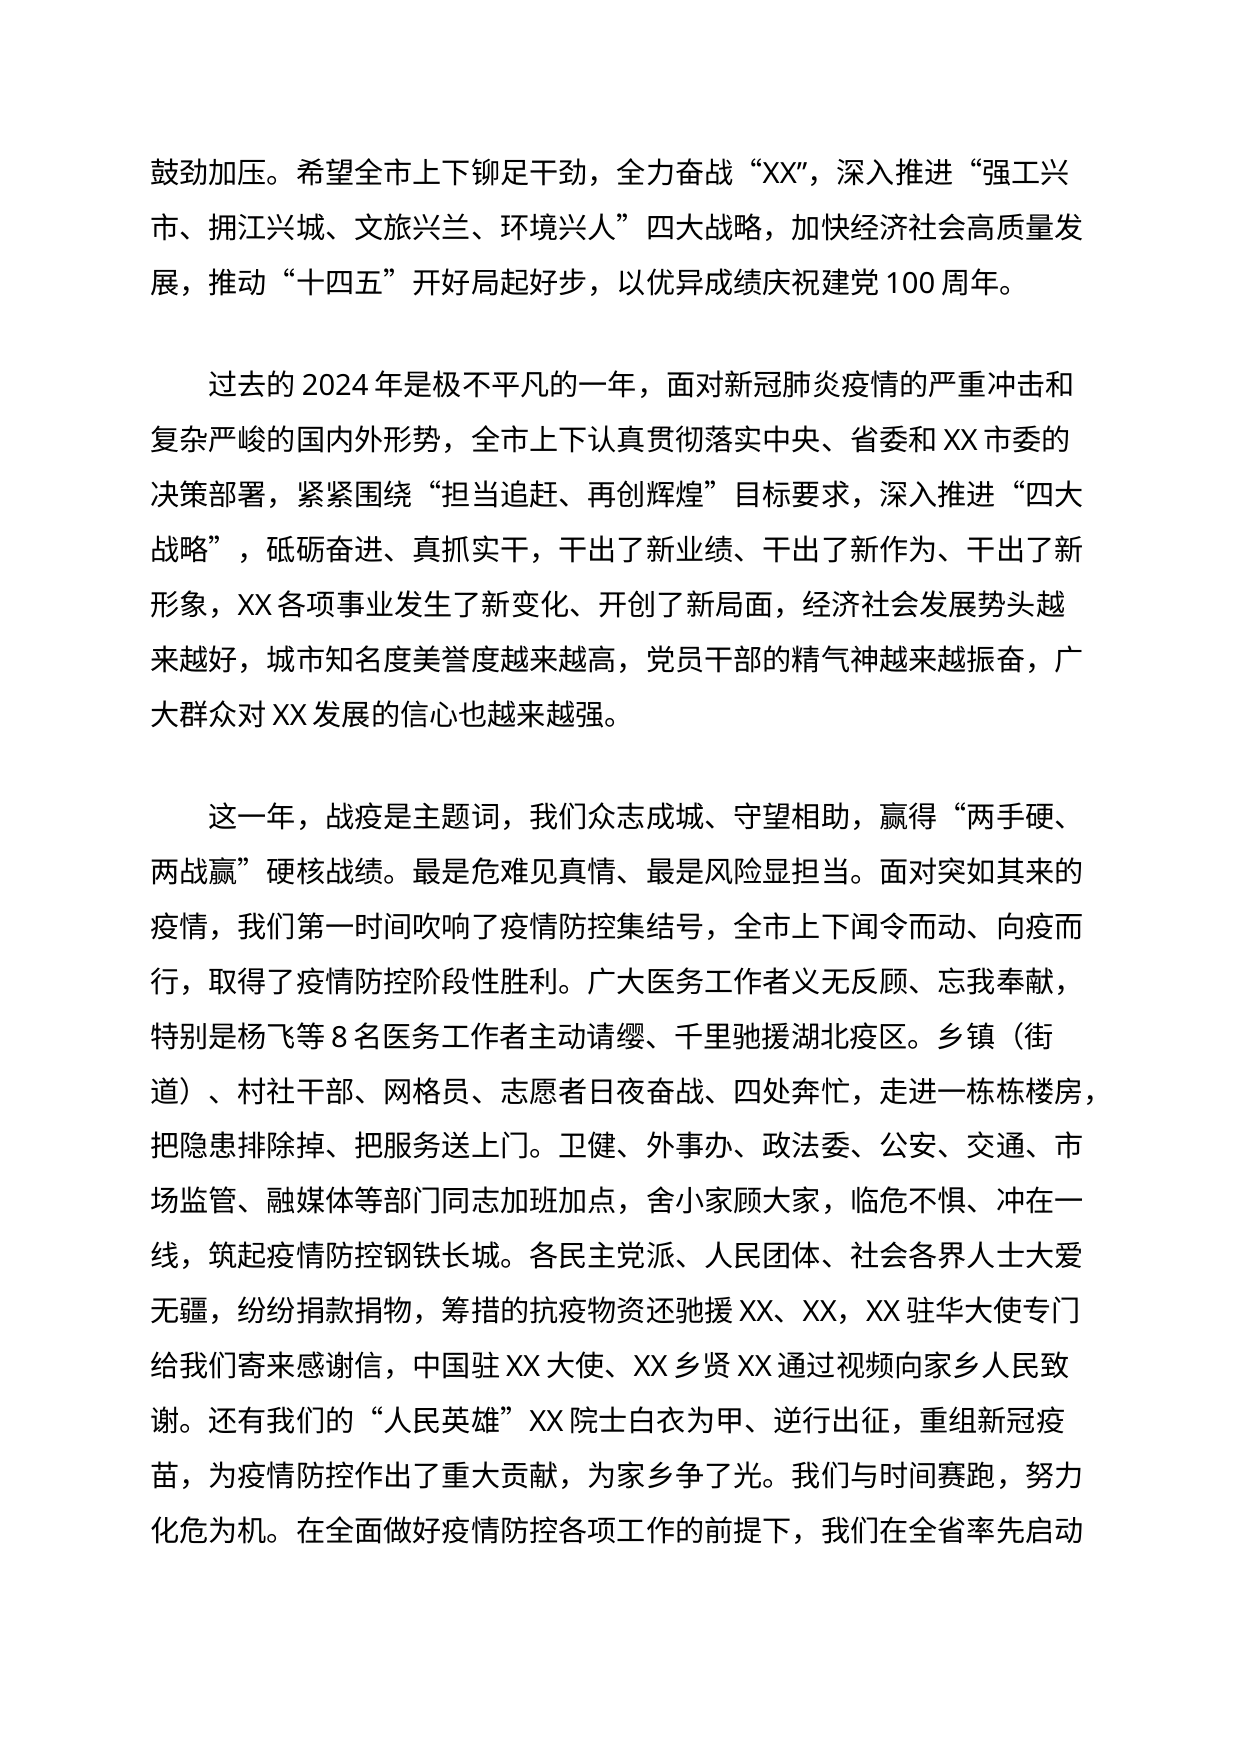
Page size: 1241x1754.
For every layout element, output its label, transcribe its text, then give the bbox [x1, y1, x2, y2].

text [150, 793, 1090, 1550]
text 过去的2024年是极不平凡的一年，面对新冠肺炎疫情的严重冲击和复杂严峻的国内外形势，全市上下认真贯彻落实中央、省委和XX市委的决策部署，紧紧围绕“担当追赶、再创辉煌”目标要求，深入推进“四大战略”，砥砺奋进、真抓实干，干出了新业绩、干出了新作为、干出了新形象，XX各项事业发生了新变化、开创了新局面，经济社会发展势头越来越好，城市知名度美誉度越来越高，党员干部的精气神越来越振奋，广大群众对XX发展的信心也越来越强。 [150, 362, 1090, 734]
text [150, 150, 1090, 302]
